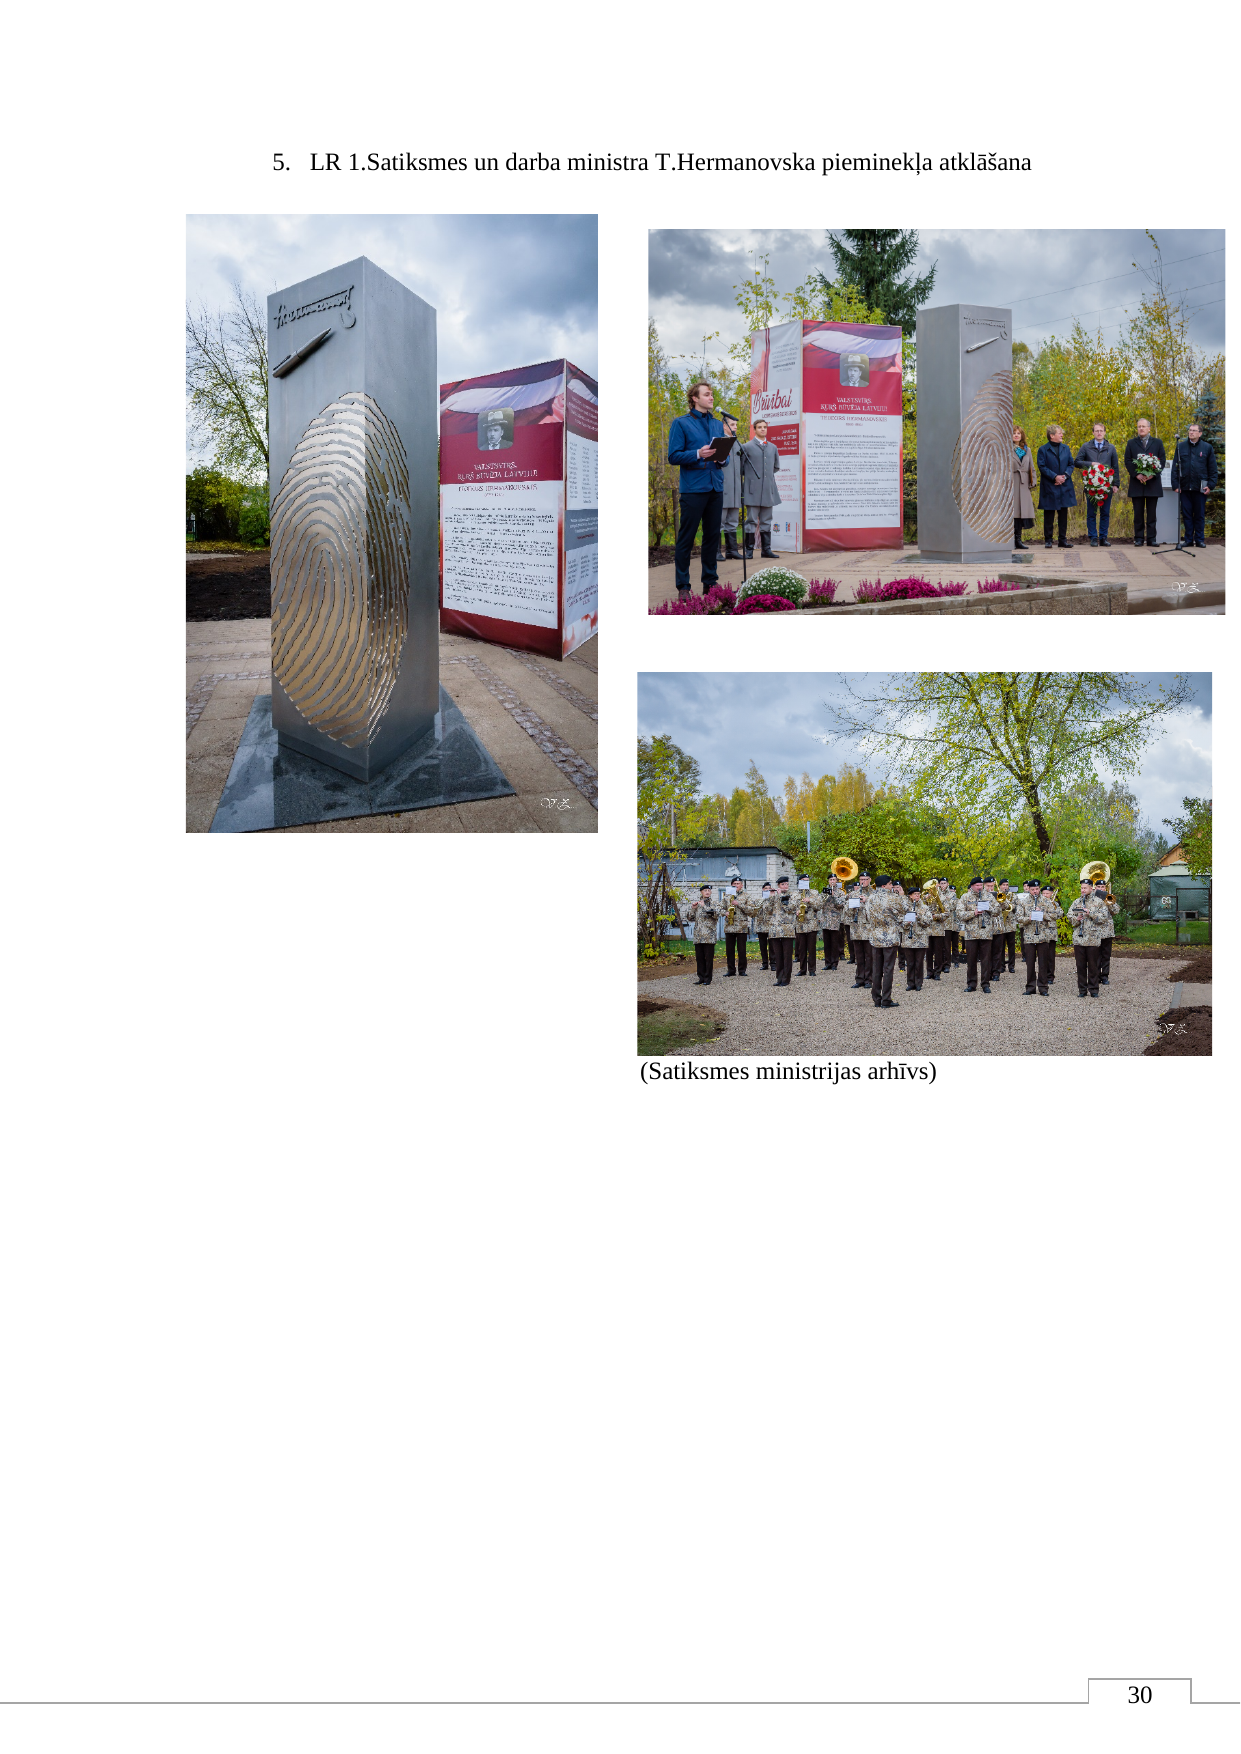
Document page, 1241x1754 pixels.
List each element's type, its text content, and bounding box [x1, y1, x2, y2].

picture [648, 229, 1226, 615]
picture [637, 672, 1213, 1056]
picture [185, 214, 598, 833]
list LR 1.Satiksmes un darba ministra T.Hermanovska pieminekļa atklāšana [272, 147, 1152, 176]
